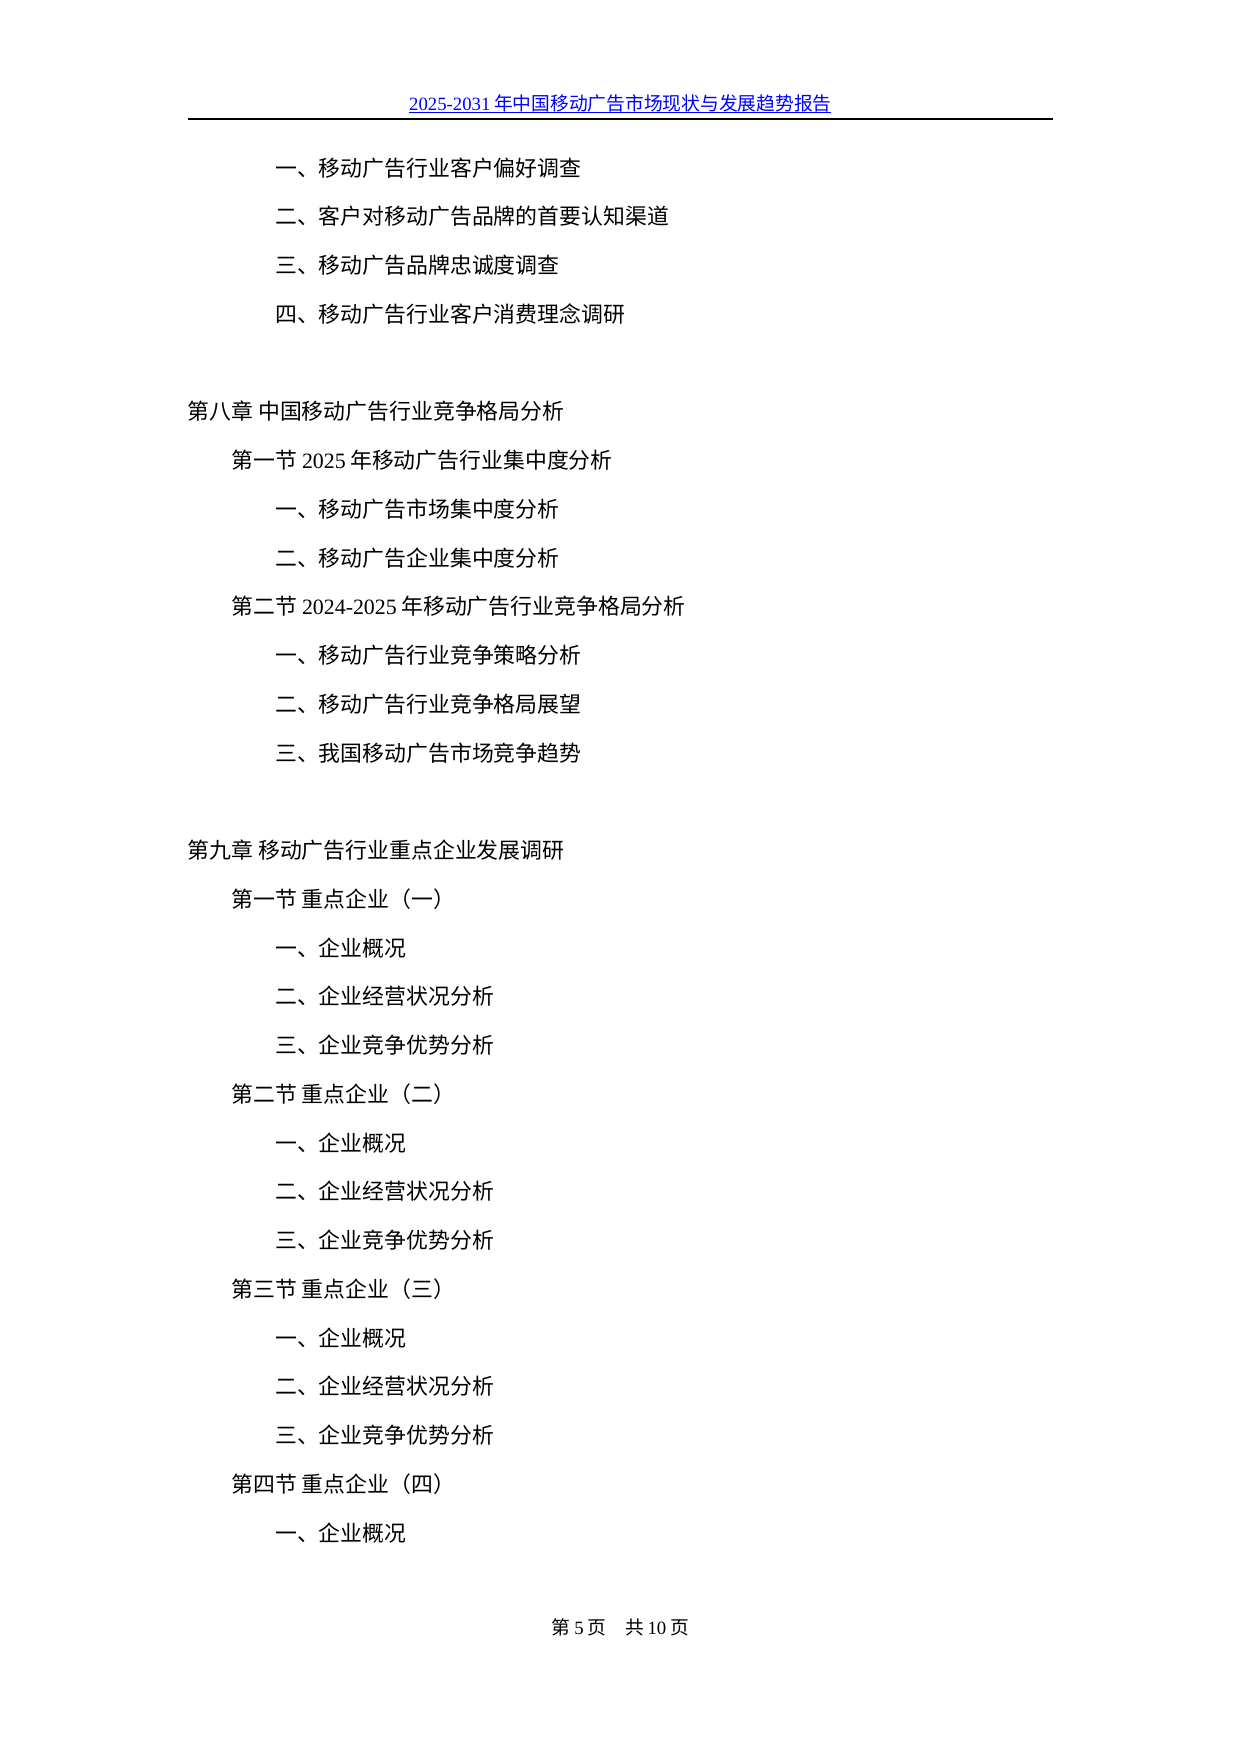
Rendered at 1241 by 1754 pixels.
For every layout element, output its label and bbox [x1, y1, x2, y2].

text [187, 150, 1053, 1548]
